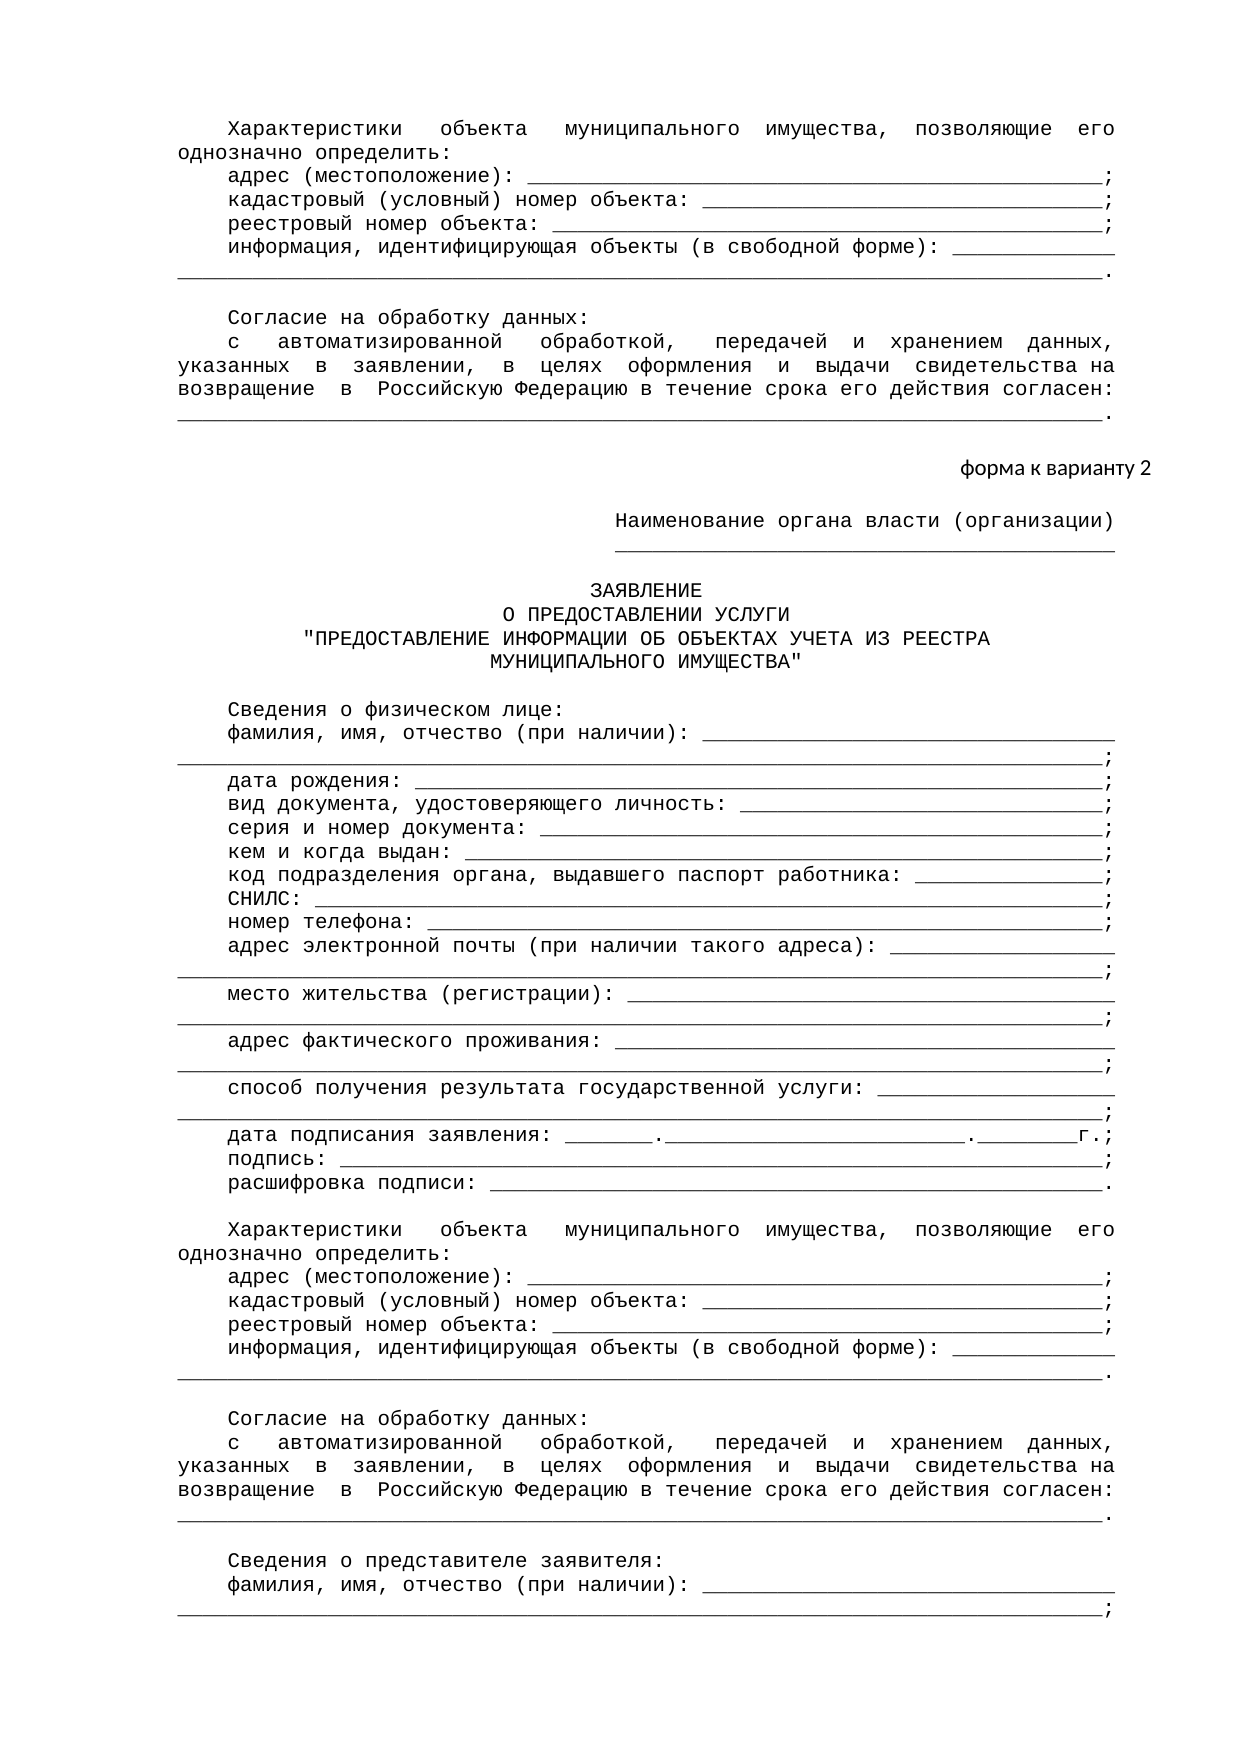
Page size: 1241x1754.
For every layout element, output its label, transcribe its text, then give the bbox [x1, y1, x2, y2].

text __________________________________________________________________________; [177, 746, 1152, 770]
text кадастровый (условный) номер объекта: ________________________________; [177, 1290, 1152, 1313]
text __________________________________________________________________________; [177, 1006, 1152, 1030]
text информация, идентифицирующая объекты (в свободной форме): _____________ [177, 1337, 1152, 1361]
text Наименование органа власти (организации) [177, 509, 1152, 533]
text указанных в заявлении, в целях оформления и выдачи свидетельства на [177, 1455, 1152, 1479]
text возвращение в Российскую Федерацию в течение срока его действия согласен: [177, 1479, 1152, 1503]
text способ получения результата государственной услуги: ___________________ [177, 1077, 1152, 1101]
text форма к варианту 2 [177, 453, 1152, 482]
text Сведения о представителе заявителя: [177, 1550, 1152, 1574]
text вид документа, удостоверяющего личность: _____________________________; [177, 793, 1152, 817]
text ________________________________________ [177, 533, 1152, 557]
text __________________________________________________________________________; [177, 1101, 1152, 1124]
text __________________________________________________________________________. [177, 402, 1152, 426]
text фамилия, имя, отчество (при наличии): _________________________________ [177, 722, 1152, 746]
text возвращение в Российскую Федерацию в течение срока его действия согласен: [177, 378, 1152, 402]
text адрес фактического проживания: ________________________________________ [177, 1030, 1152, 1053]
text реестровый номер объекта: ____________________________________________; [177, 1313, 1152, 1337]
text номер телефона: ______________________________________________________; [177, 912, 1152, 935]
text место жительства (регистрации): _______________________________________ [177, 982, 1152, 1006]
text Согласие на обработку данных: [177, 307, 1152, 331]
text указанных в заявлении, в целях оформления и выдачи свидетельства на [177, 354, 1152, 378]
text адрес (местоположение): ______________________________________________; [177, 1266, 1152, 1290]
text кадастровый (условный) номер объекта: ________________________________; [177, 189, 1152, 213]
text __________________________________________________________________________. [177, 260, 1152, 284]
text ЗАЯВЛЕНИЕ [177, 581, 1152, 604]
text с автоматизированной обработкой, передачей и хранением данных, [177, 331, 1152, 354]
text информация, идентифицирующая объекты (в свободной форме): _____________ [177, 236, 1152, 260]
text Сведения о физическом лице: [177, 699, 1152, 722]
text адрес (местоположение): ______________________________________________; [177, 165, 1152, 189]
text подпись: _____________________________________________________________; [177, 1148, 1152, 1172]
text О ПРЕДОСТАВЛЕНИИ УСЛУГИ [177, 604, 1152, 628]
text Характеристики объекта муниципального имущества, позволяющие его [177, 118, 1152, 142]
text дата рождения: _______________________________________________________; [177, 770, 1152, 793]
text дата подписания заявления: _______.________________________.________г.; [177, 1124, 1152, 1148]
text __________________________________________________________________________. [177, 1503, 1152, 1526]
text "ПРЕДОСТАВЛЕНИЕ ИНФОРМАЦИИ ОБ ОБЪЕКТАХ УЧЕТА ИЗ РЕЕСТРА [177, 628, 1152, 651]
text реестровый номер объекта: ____________________________________________; [177, 213, 1152, 236]
text МУНИЦИПАЛЬНОГО ИМУЩЕСТВА" [177, 651, 1152, 675]
text фамилия, имя, отчество (при наличии): _________________________________ [177, 1574, 1152, 1597]
text серия и номер документа: _____________________________________________; [177, 817, 1152, 841]
text однозначно определить: [177, 1243, 1152, 1266]
text расшифровка подписи: _________________________________________________. [177, 1172, 1152, 1195]
text __________________________________________________________________________; [177, 959, 1152, 982]
text СНИЛС: _______________________________________________________________; [177, 888, 1152, 912]
text __________________________________________________________________________; [177, 1053, 1152, 1077]
text с автоматизированной обработкой, передачей и хранением данных, [177, 1432, 1152, 1455]
text код подразделения органа, выдавшего паспорт работника: _______________; [177, 864, 1152, 888]
text Согласие на обработку данных: [177, 1408, 1152, 1432]
text кем и когда выдан: ___________________________________________________; [177, 841, 1152, 864]
text Характеристики объекта муниципального имущества, позволяющие его [177, 1219, 1152, 1243]
text однозначно определить: [177, 142, 1152, 165]
text адрес электронной почты (при наличии такого адреса): __________________ [177, 935, 1152, 959]
text __________________________________________________________________________; [177, 1597, 1152, 1621]
text __________________________________________________________________________. [177, 1361, 1152, 1384]
